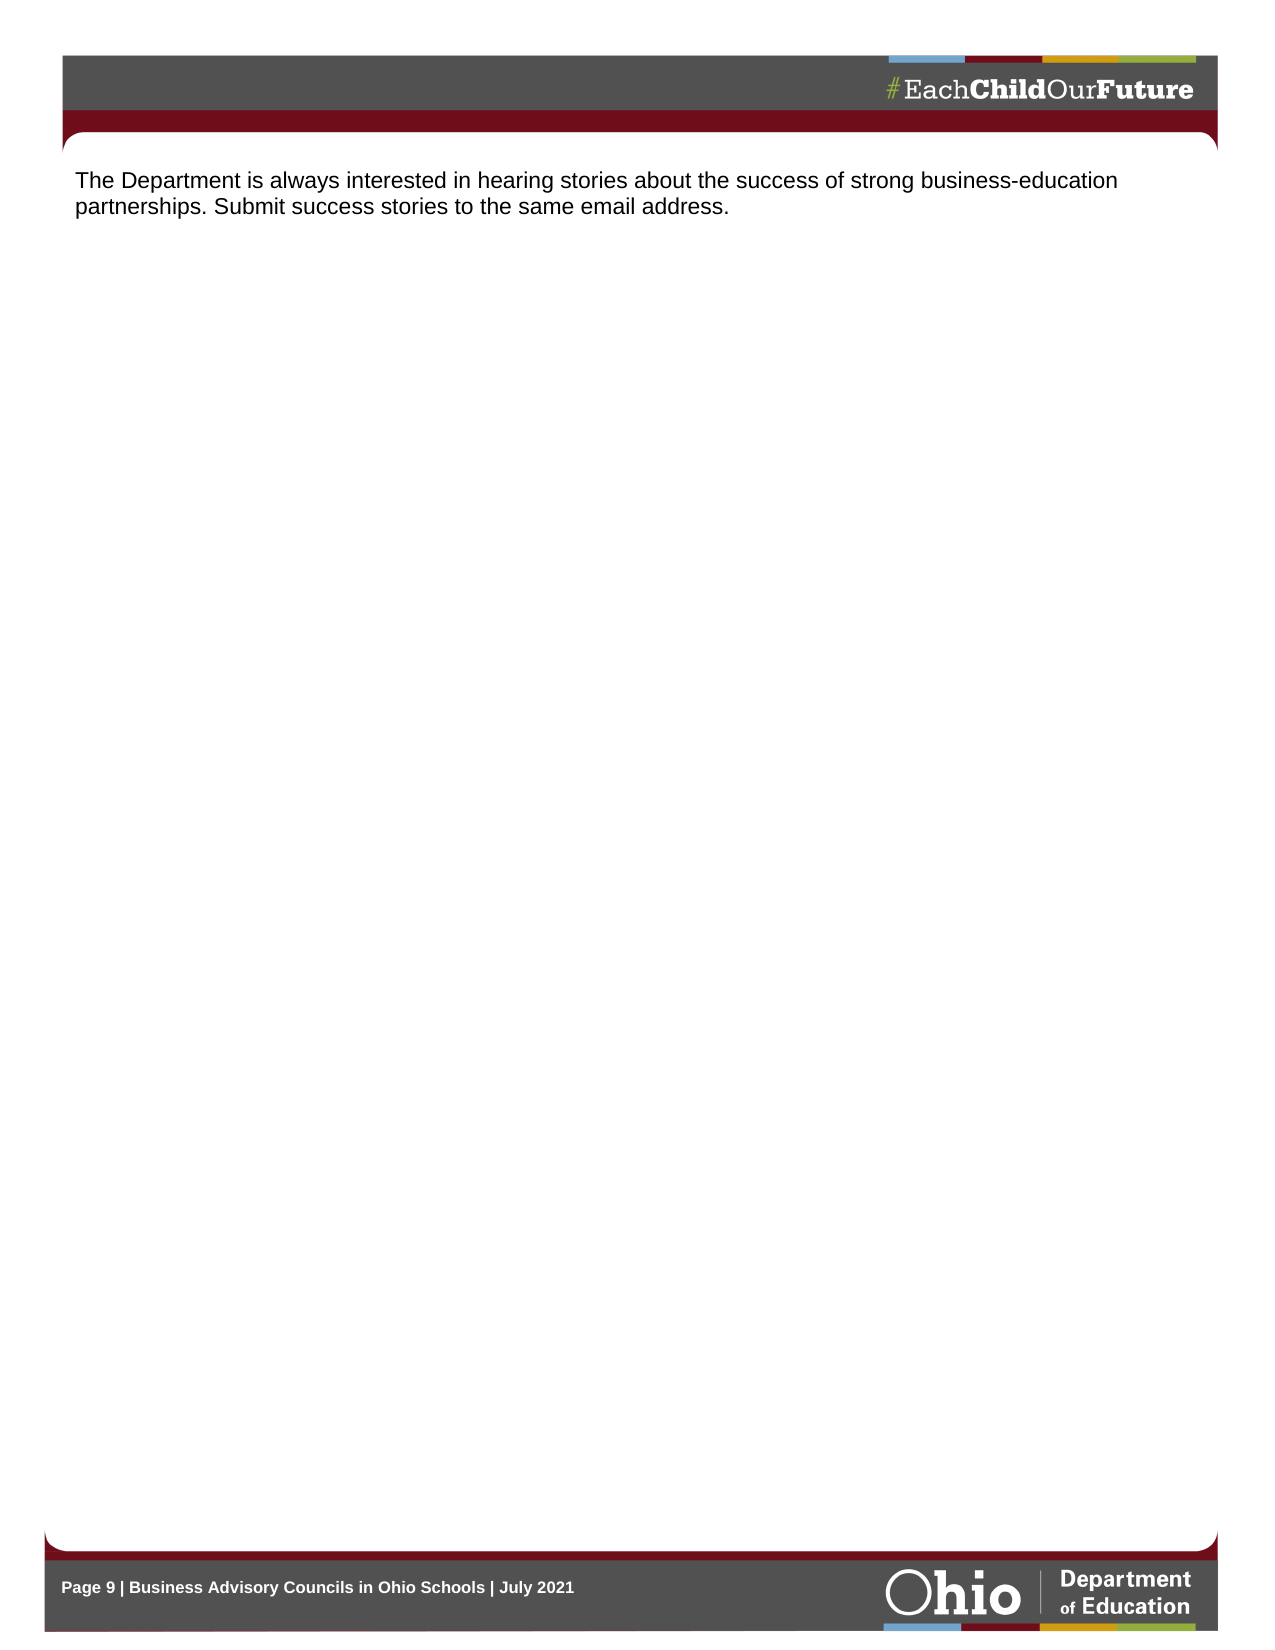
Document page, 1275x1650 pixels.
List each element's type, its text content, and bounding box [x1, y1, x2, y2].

picture [0, 1433, 1273, 1650]
text The Department is always interested in hearing stories about the success of strong business-education partnerships. Submit success stories to the same email address. [75, 167, 1200, 220]
picture [3, 0, 1272, 222]
